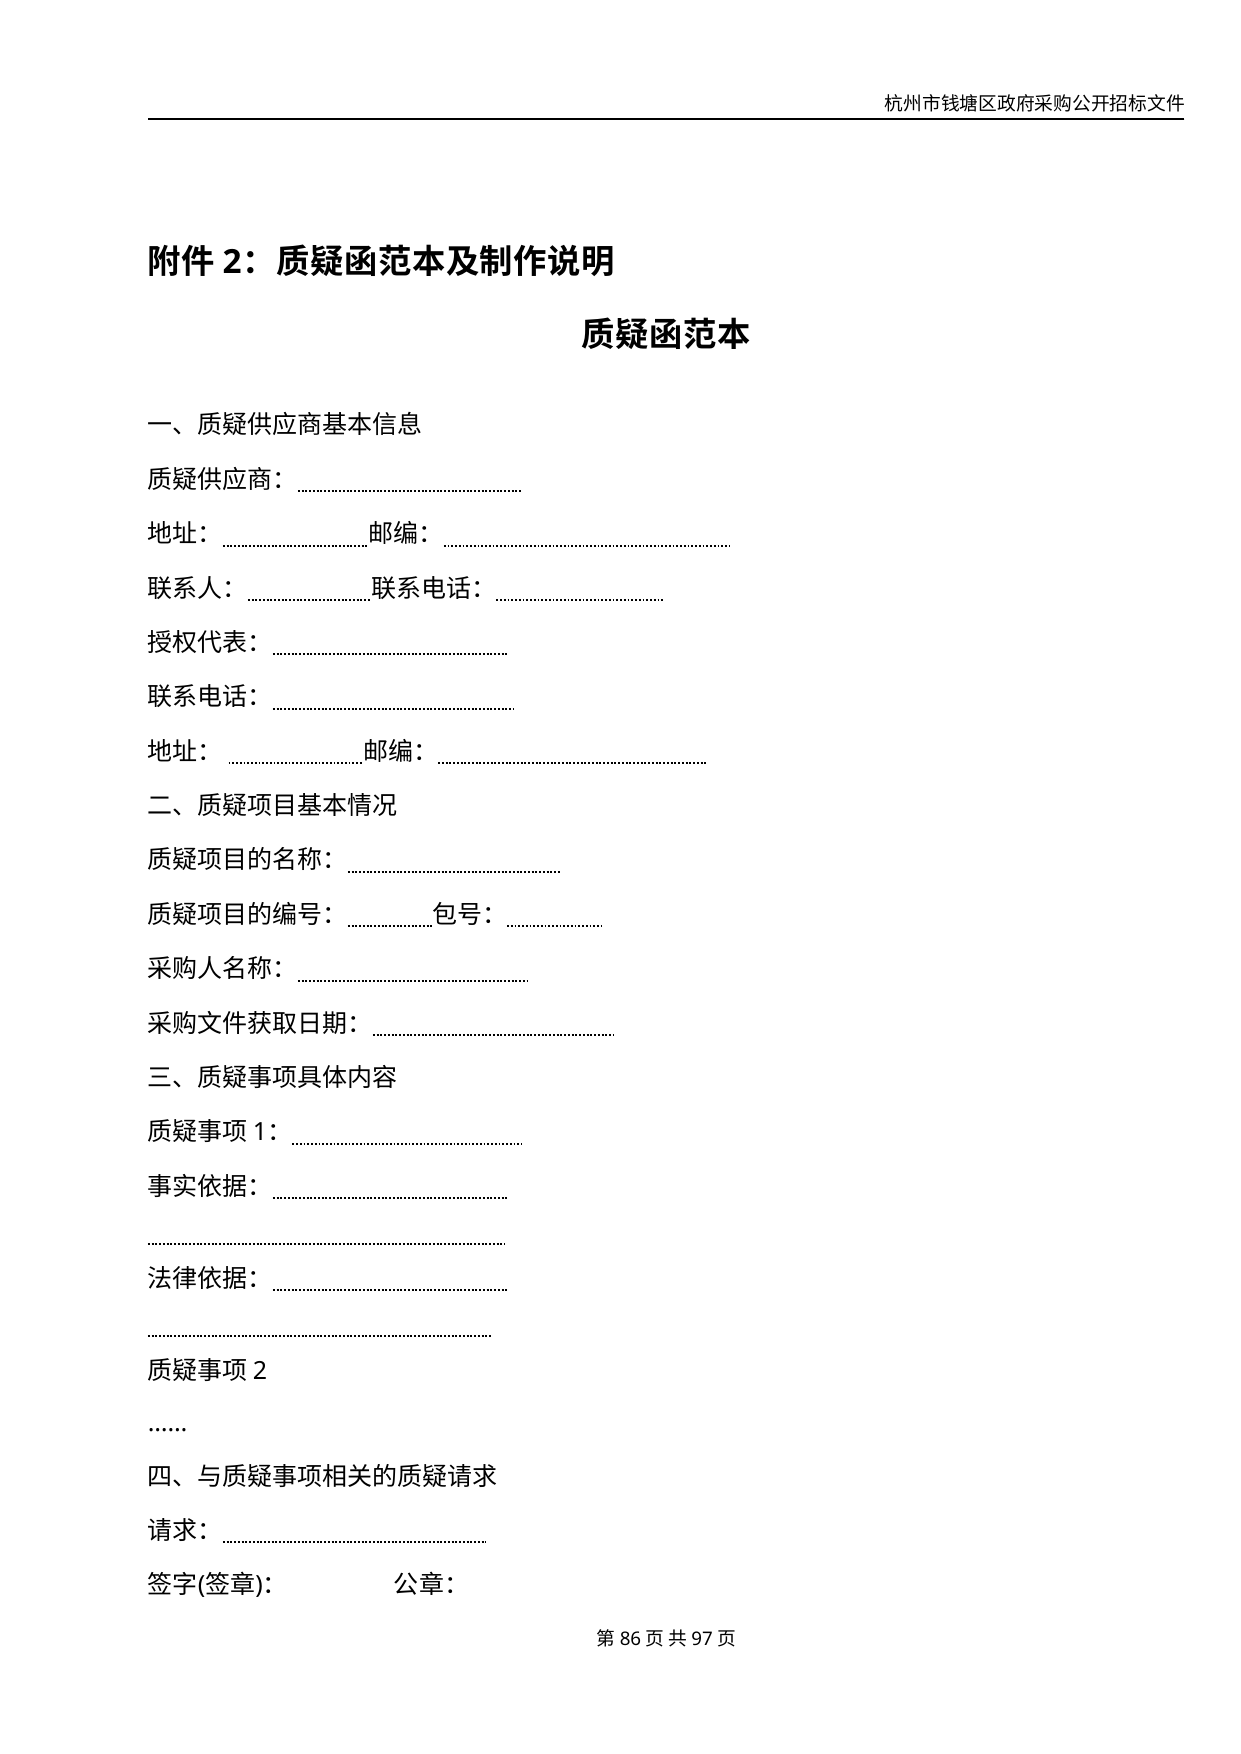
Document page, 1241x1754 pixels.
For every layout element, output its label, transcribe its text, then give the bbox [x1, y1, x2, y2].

text 质疑项目的编号： 包号： [148, 894, 1184, 931]
text 地址： 邮编： [148, 731, 1184, 767]
text 联系电话： [148, 677, 1184, 713]
text 质疑事项1： [148, 1112, 1184, 1148]
text 法律依据： [148, 1258, 1184, 1294]
text 质疑函范本 [148, 308, 1184, 356]
text 请求： [148, 1510, 1184, 1547]
text 事实依据： [148, 1166, 1184, 1202]
text 质疑项目的名称： [148, 840, 1184, 876]
text 附件2：质疑函范本及制作说明 [148, 235, 1184, 283]
text 一、质疑供应商基本信息 [148, 405, 1184, 441]
text 地址： 邮编： [148, 514, 1184, 550]
text 质疑事项2 [148, 1351, 1184, 1387]
text 签字(签章)： 公章： [148, 1565, 1184, 1601]
text 联系人： 联系电话： [148, 568, 1184, 604]
text 四、与质疑事项相关的质疑请求 [148, 1456, 1184, 1492]
text …… [148, 1405, 1184, 1439]
text 采购人名称： [148, 949, 1184, 985]
text 二、质疑项目基本情况 [148, 786, 1184, 822]
text 授权代表： [148, 622, 1184, 659]
text 三、质疑事项具体内容 [148, 1057, 1184, 1094]
text 质疑供应商： [148, 459, 1184, 496]
text 采购文件获取日期： [148, 1003, 1184, 1039]
